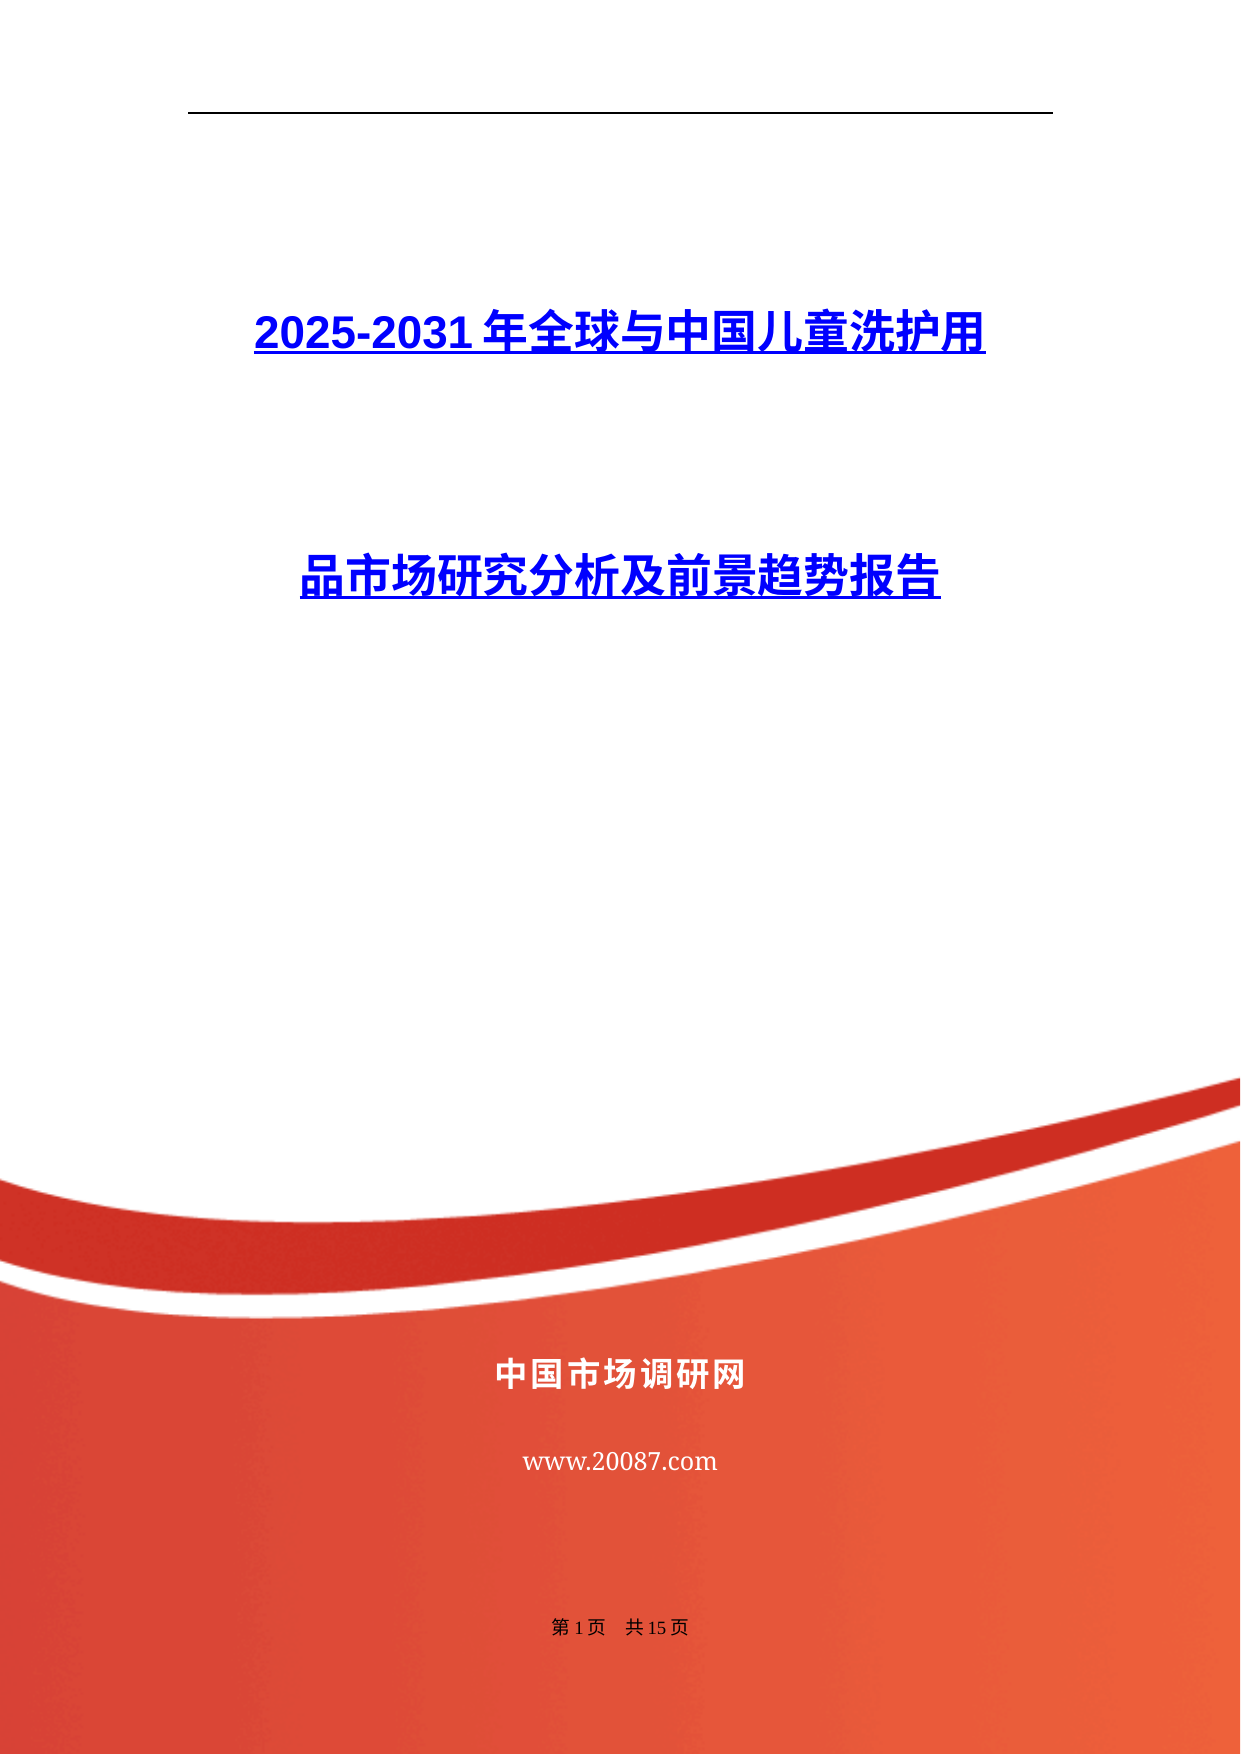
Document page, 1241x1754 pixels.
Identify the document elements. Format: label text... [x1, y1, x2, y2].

table_header 2025-2031年全球与中国儿童洗护用品市场研究分析及前景趋势报告 [188, 207, 1053, 773]
text www.20087.com [187, 1428, 1053, 1493]
picture [0, 1006, 1241, 1754]
subtitle 中国市场调研网 [187, 1339, 1053, 1404]
